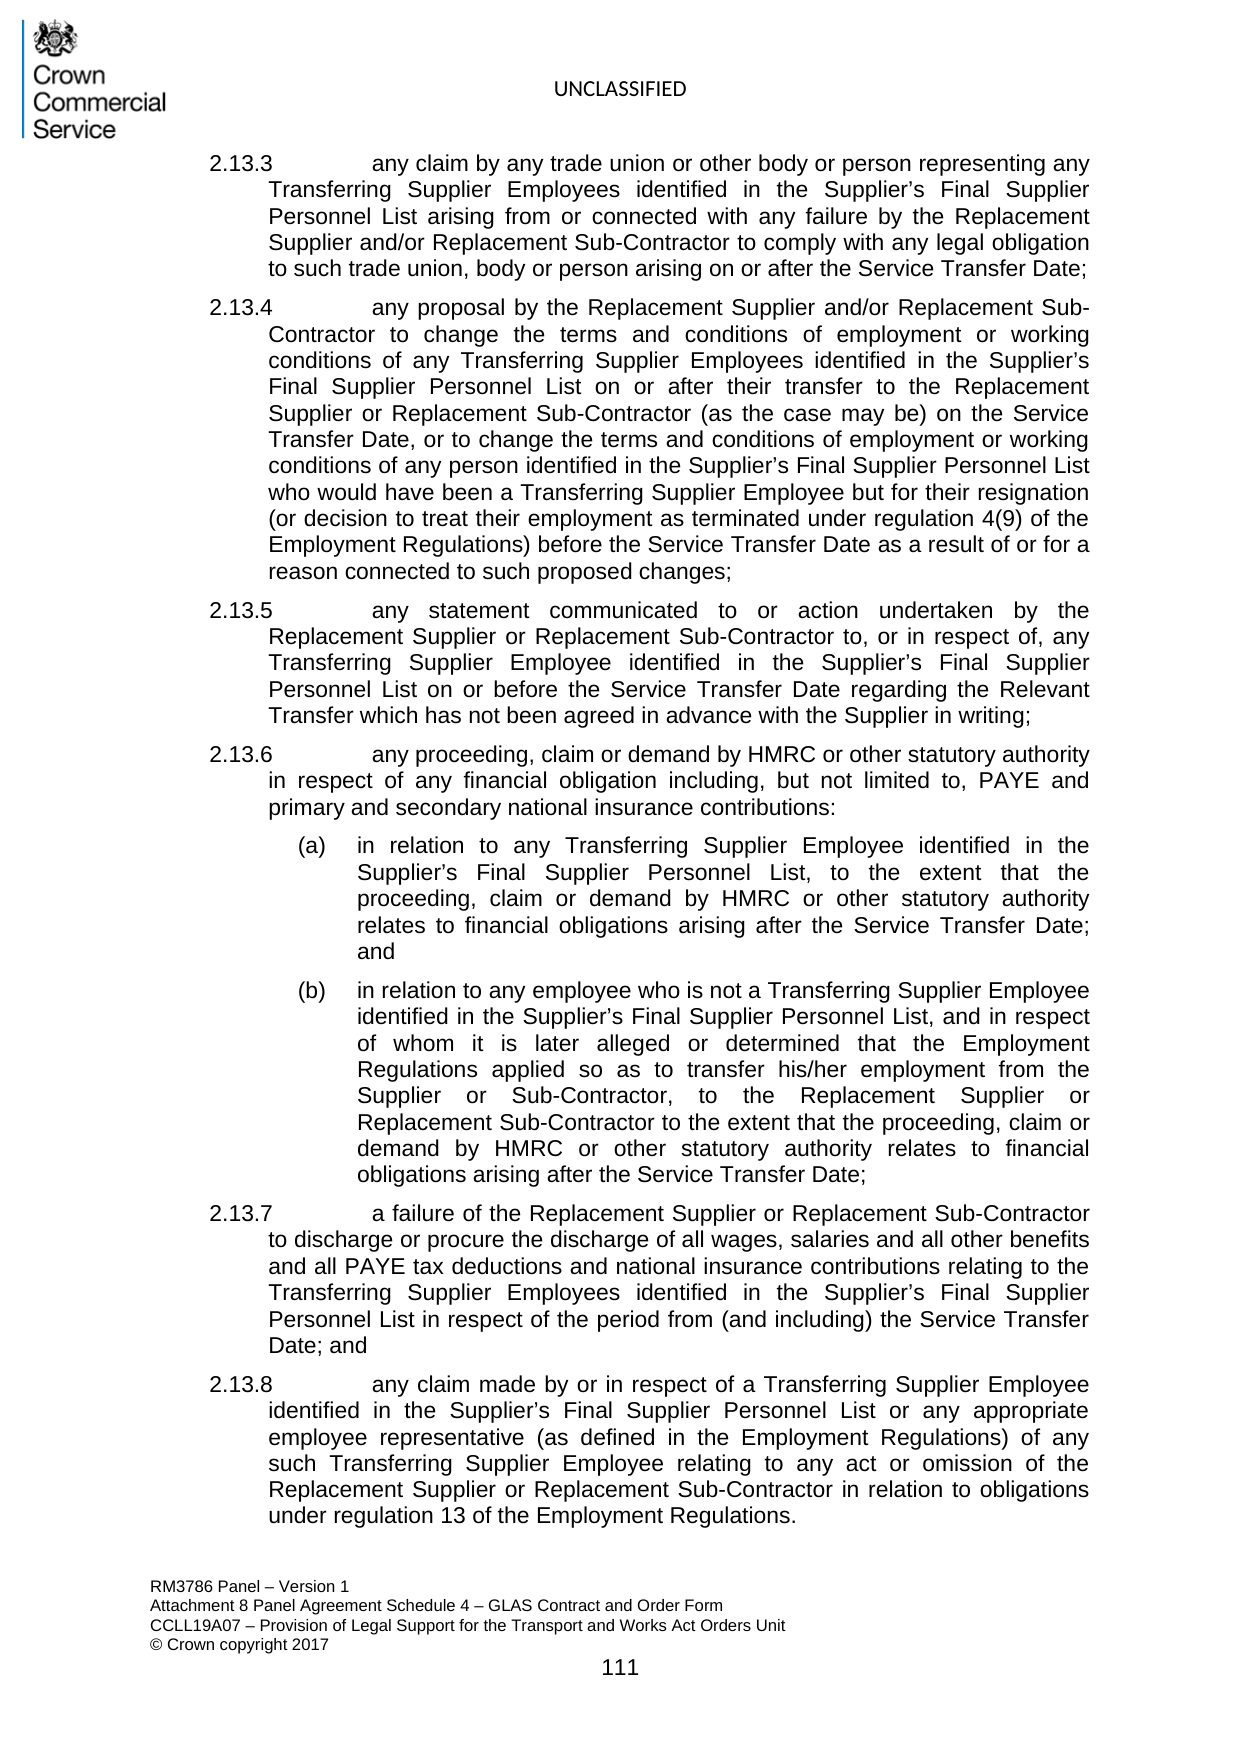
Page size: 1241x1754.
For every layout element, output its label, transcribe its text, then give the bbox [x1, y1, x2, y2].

text in relation to any employee who is not a Transferring Supplier Employee identified in the Supplier’s Final Supplier Personnel List, and in respect of whom it is later alleged or determined that the Employment Regulations applied so as to transfer his/her employment from the Supplier or Sub-Contractor, to the Replacement Supplier or Replacement Sub-Contractor to the extent that the proceeding, claim or demand by HMRC or other statutory authority relates to financial obligations arising after the Service Transfer Date; [298, 977, 1090, 1188]
text any statement communicated to or action undertaken by the Replacement Supplier or Replacement Sub-Contractor to, or in respect of, any Transferring Supplier Employee identified in the Supplier’s Final Supplier Personnel List on or before the Service Transfer Date regarding the Relevant Transfer which has not been agreed in advance with the Supplier in writing; [209, 597, 1090, 728]
text any proposal by the Replacement Supplier and/or Replacement Sub-Contractor to change the terms and conditions of employment or working conditions of any Transferring Supplier Employees identified in the Supplier’s Final Supplier Personnel List on or after their transfer to the Replacement Supplier or Replacement Sub-Contractor (as the case may be) on the Service Transfer Date, or to change the terms and conditions of employment or working conditions of any person identified in the Supplier’s Final Supplier Personnel List who would have been a Transferring Supplier Employee but for their resignation (or decision to treat their employment as terminated under regulation 4(9) of the Employment Regulations) before the Service Transfer Date as a result of or for a reason connected to such proposed changes; [209, 294, 1090, 584]
picture [21, 19, 166, 139]
text in relation to any Transferring Supplier Employee identified in the Supplier’s Final Supplier Personnel List, to the extent that the proceeding, claim or demand by HMRC or other statutory authority relates to financial obligations arising after the Service Transfer Date; and [298, 832, 1090, 964]
text a failure of the Replacement Supplier or Replacement Sub-Contractor to discharge or procure the discharge of all wages, salaries and all other benefits and all PAYE tax deductions and national insurance contributions relating to the Transferring Supplier Employees identified in the Supplier’s Final Supplier Personnel List in respect of the period from (and including) the Service Transfer Date; and [209, 1200, 1090, 1358]
text any proceeding, claim or demand by HMRC or other statutory authority in respect of any financial obligation including, but not limited to, PAYE and primary and secondary national insurance contributions: [209, 741, 1090, 820]
text any claim by any trade union or other body or person representing any Transferring Supplier Employees identified in the Supplier’s Final Supplier Personnel List arising from or connected with any failure by the Replacement Supplier and/or Replacement Sub-Contractor to comply with any legal obligation to such trade union, body or person arising on or after the Service Transfer Date; [209, 150, 1090, 282]
text any claim made by or in respect of a Transferring Supplier Employee identified in the Supplier’s Final Supplier Personnel List or any appropriate employee representative (as defined in the Employment Regulations) of any such Transferring Supplier Employee relating to any act or omission of the Replacement Supplier or Replacement Sub-Contractor in relation to obligations under regulation 13 of the Employment Regulations. [209, 1371, 1090, 1529]
